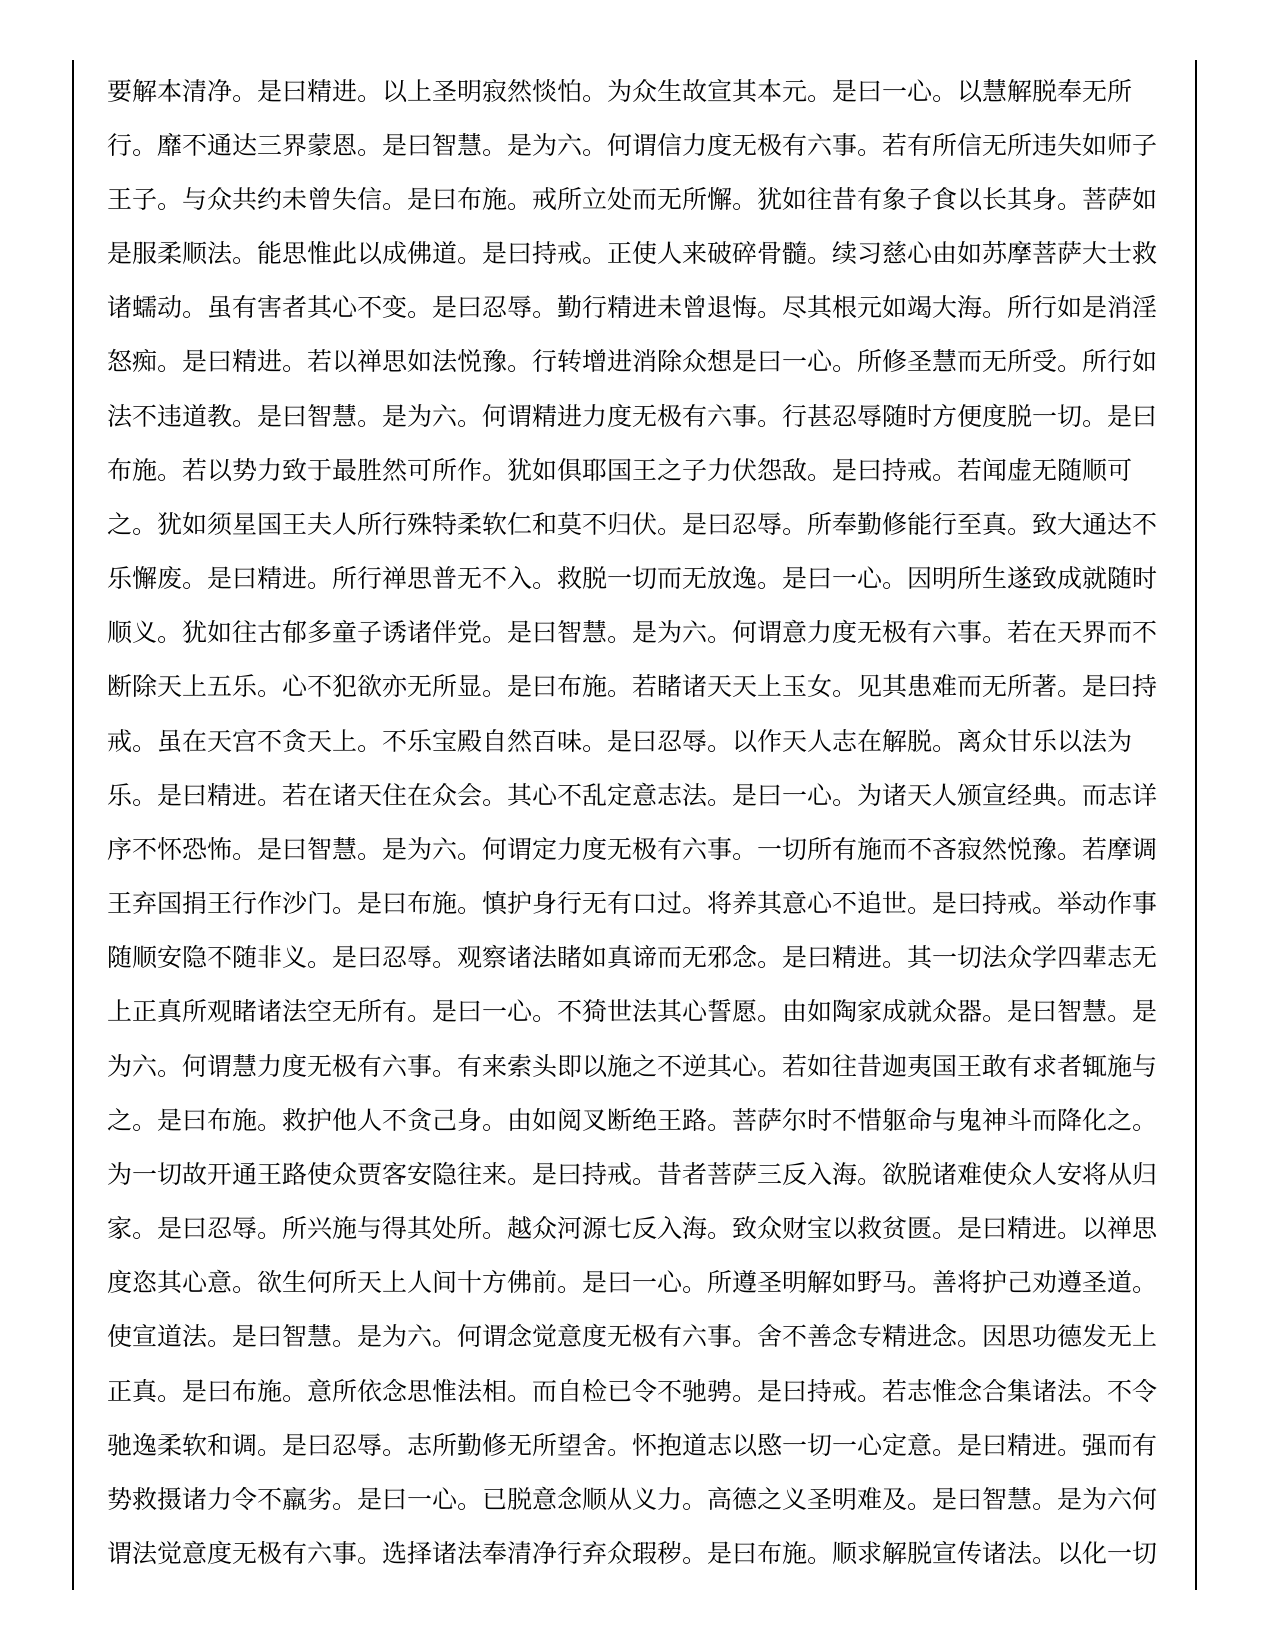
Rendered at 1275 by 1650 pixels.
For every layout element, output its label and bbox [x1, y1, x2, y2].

text [107, 71, 1159, 1569]
